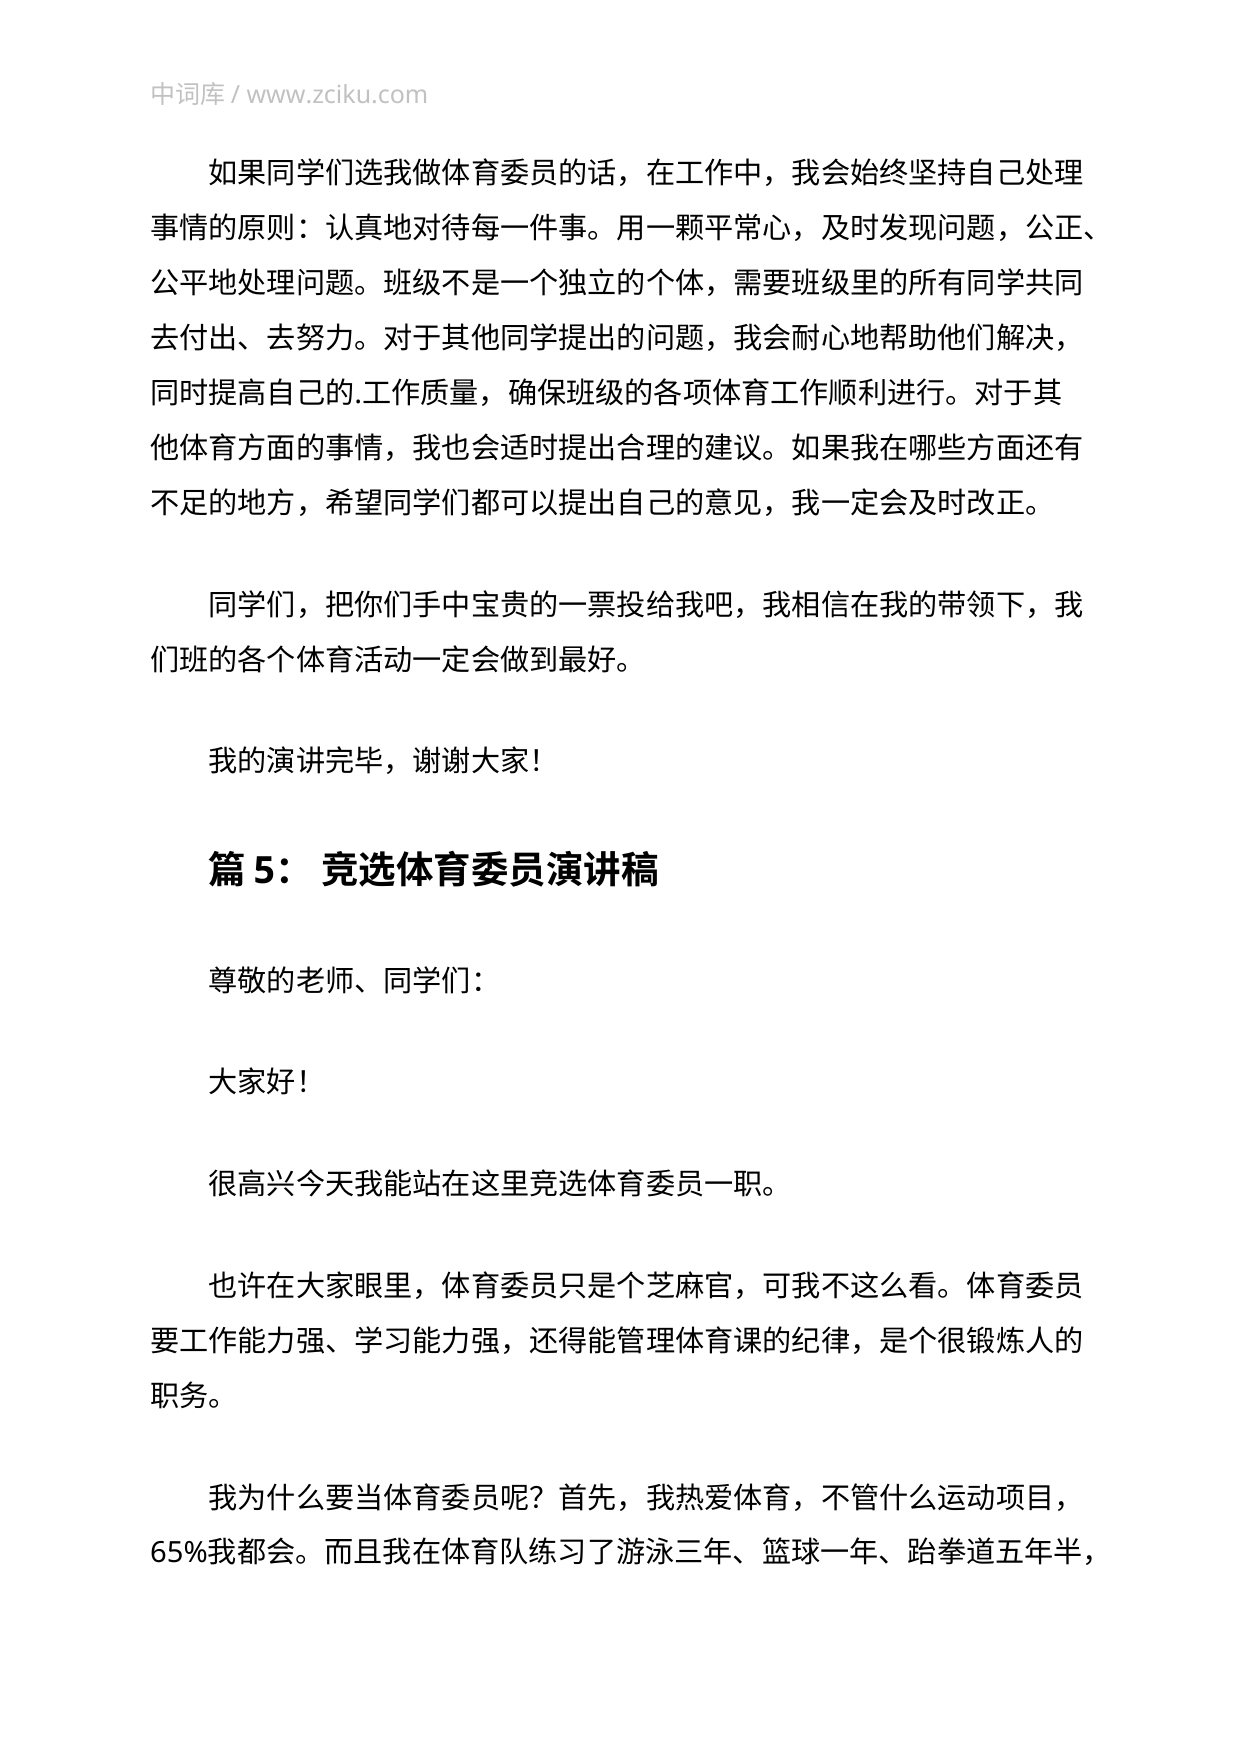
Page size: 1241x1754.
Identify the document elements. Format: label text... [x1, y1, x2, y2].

text 大家好！ [150, 1059, 1090, 1101]
text 也许在大家眼里，体育委员只是个芝麻官，可我不这么看。体育委员要工作能力强、学习能力强，还得能管理体育课的纪律，是个很锻炼人的职务。 [150, 1263, 1090, 1415]
text 很高兴今天我能站在这里竞选体育委员一职。 [150, 1161, 1090, 1203]
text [150, 1474, 1090, 1571]
text 同学们，把你们手中宝贵的一票投给我吧，我相信在我的带领下，我们班的各个体育活动一定会做到最好。 [150, 581, 1090, 678]
text 篇5： 竞选体育委员演讲稿 [150, 840, 1090, 894]
text 尊敬的老师、同学们： [150, 957, 1090, 999]
text 如果同学们选我做体育委员的话，在工作中，我会始终坚持自己处理事情的原则：认真地对待每一件事。用一颗平常心，及时发现问题，公正、公平地处理问题。班级不是一个独立的个体，需要班级里的所有同学共同去付出、去努力。对于其他同学提出的问题，我会耐心地帮助他们解决，同时提高自己的.工作质量，确保班级的各项体育工作顺利进行。对于其他体育方面的事情，我也会适时提出合理的建议。如果我在哪些方面还有不足的地方，希望同学们都可以提出自己的意见，我一定会及时改正。 [150, 150, 1090, 522]
text 我的演讲完毕，谢谢大家！ [150, 738, 1090, 780]
